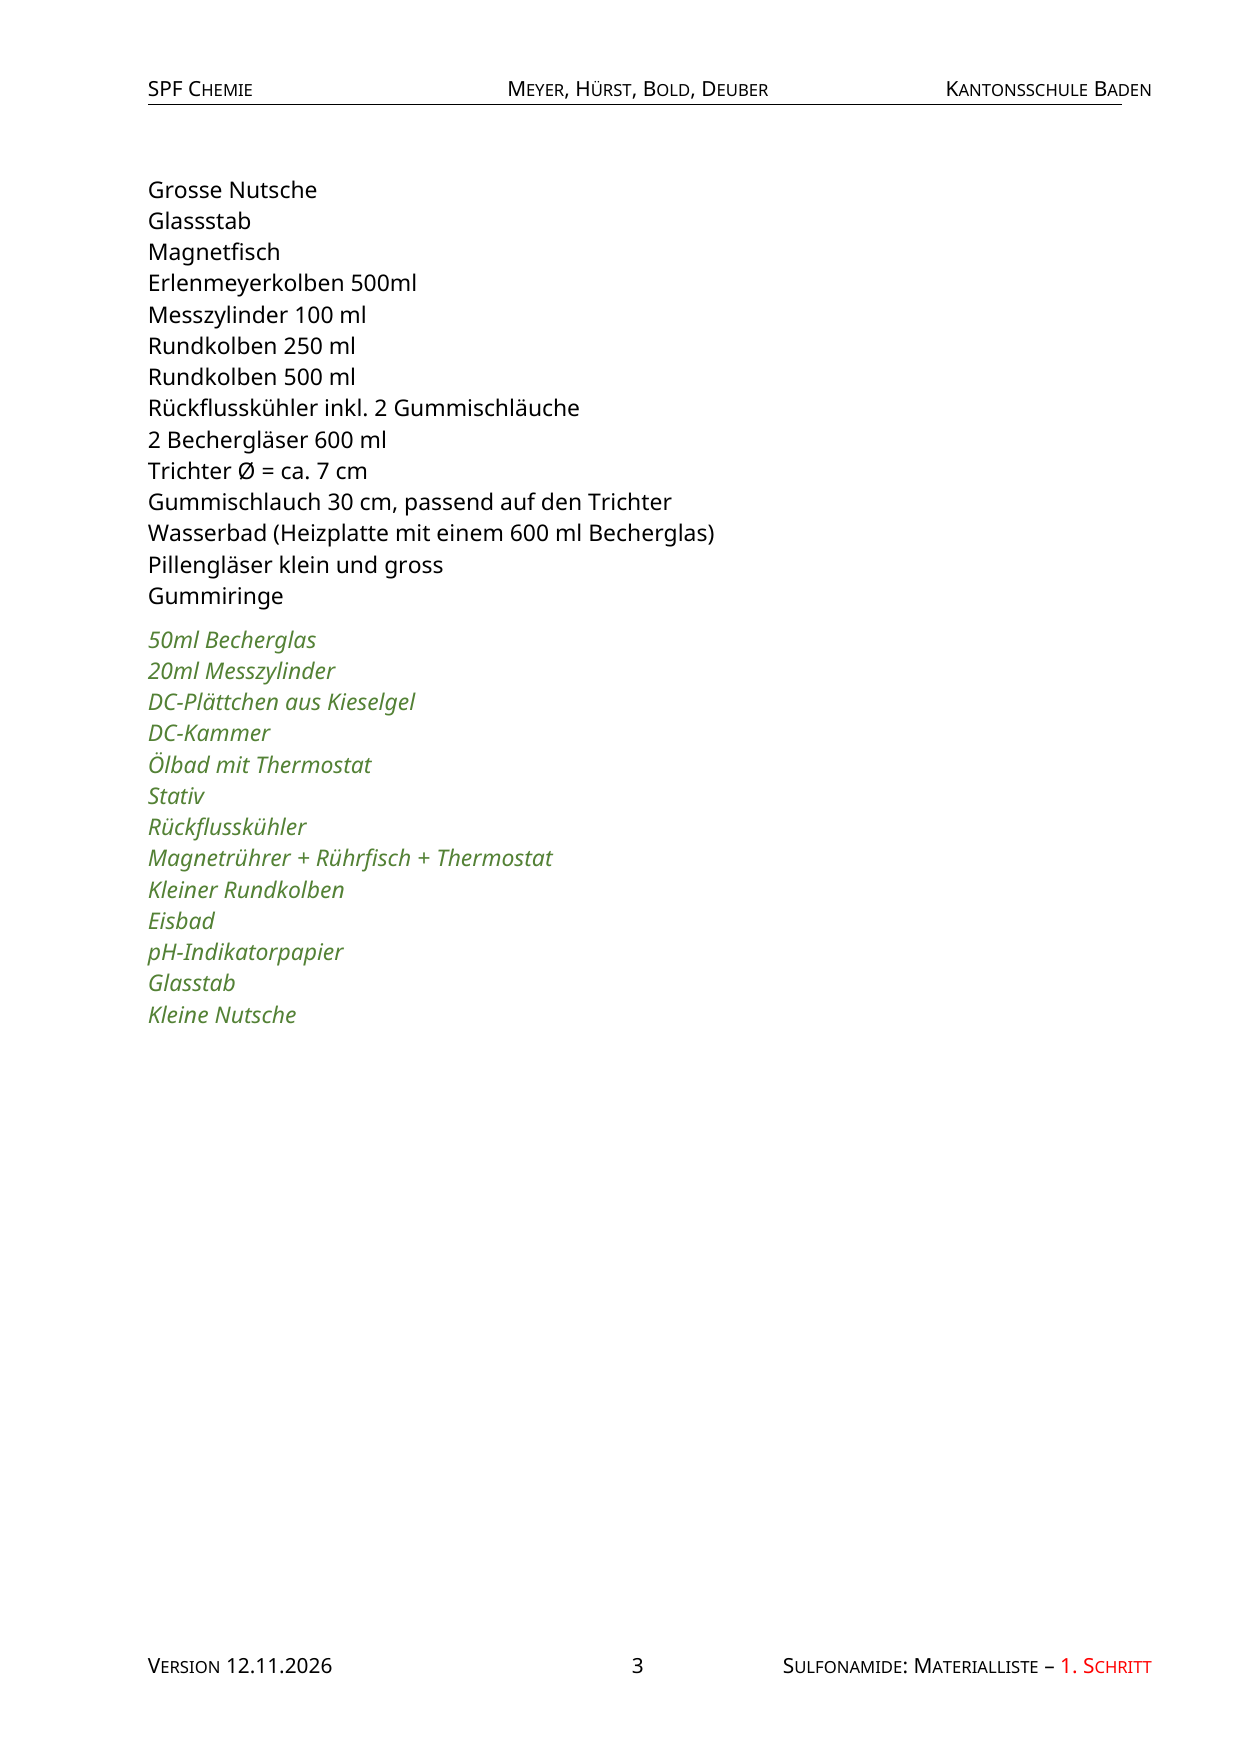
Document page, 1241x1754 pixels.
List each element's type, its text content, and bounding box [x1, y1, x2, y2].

text Gummischlauch 30 cm, passend auf den Trichter [148, 486, 1122, 517]
text Kleine Nutsche [148, 998, 1122, 1030]
text Pillengläser klein und gross [148, 548, 1122, 580]
text Gummiringe [148, 580, 1122, 611]
text Trichter Ø = ca. 7 cm [148, 455, 1122, 486]
text Rundkolben 250 ml [148, 330, 1122, 361]
text Wasserbad (Heizplatte mit einem 600 ml Becherglas) [148, 517, 1122, 548]
text Kleiner Rundkolben [148, 873, 1122, 905]
text 20ml Messzylinder [148, 655, 1122, 686]
text DC-Kammer Ölbad mit Thermostat [148, 717, 1122, 780]
text 2 Bechergläser 600 ml [148, 423, 1122, 455]
text pH-Indikatorpapier [148, 936, 1122, 967]
text Rundkolben 500 ml [148, 361, 1122, 392]
text Eisbad [148, 905, 1122, 936]
text Glassstab [148, 205, 1122, 236]
text 50ml Becherglas [148, 623, 1122, 655]
text Glasstab [148, 967, 1122, 998]
text Rückflusskühler [148, 811, 1122, 842]
text Magnetfisch [148, 236, 1122, 267]
text Messzylinder 100 ml [148, 298, 1122, 330]
text Grosse Nutsche [148, 173, 1122, 205]
text Stativ [148, 780, 1122, 811]
text Rückflusskühler inkl. 2 Gummischläuche [148, 392, 1122, 423]
text Magnetrührer + Rührfisch + Thermostat [148, 842, 1122, 873]
text Erlenmeyerkolben 500ml [148, 267, 1122, 298]
text DC-Plättchen aus Kieselgel [148, 686, 1122, 717]
